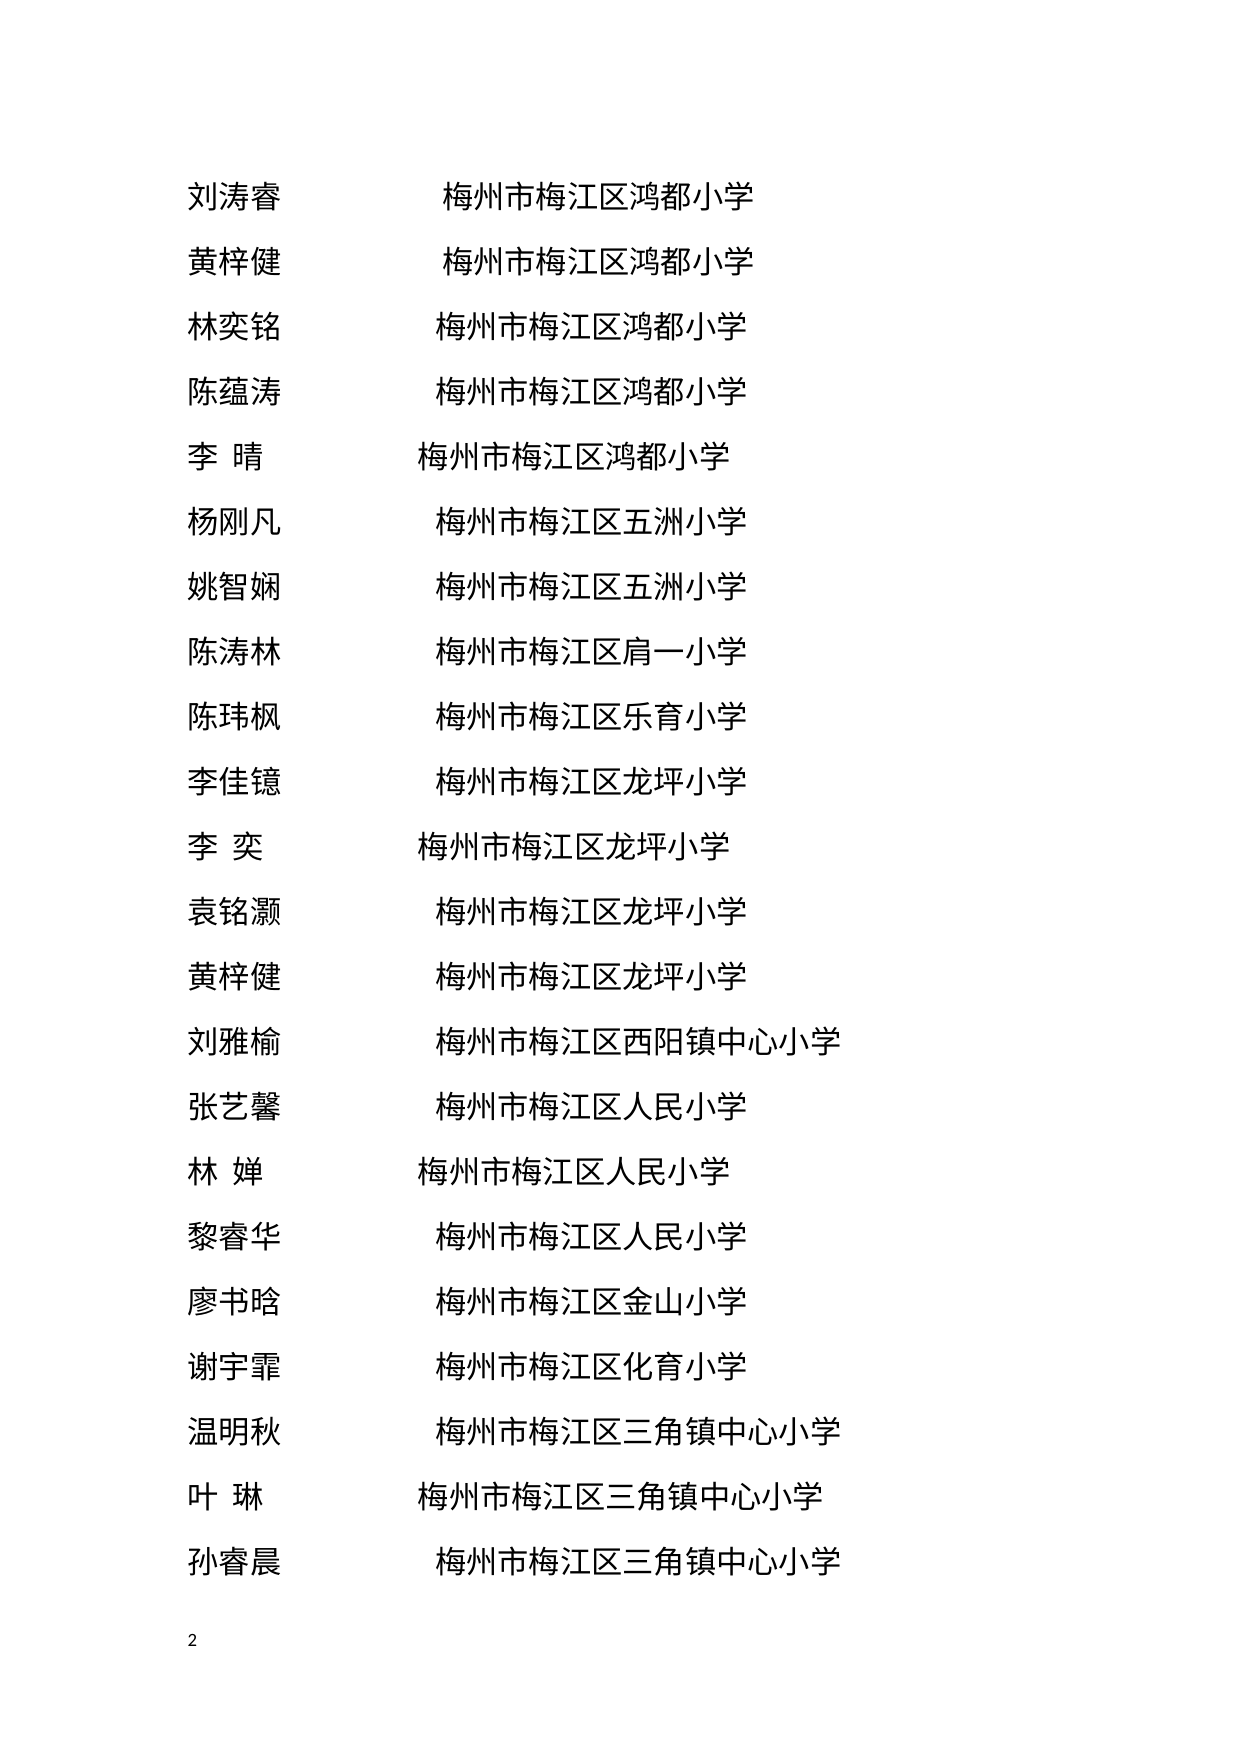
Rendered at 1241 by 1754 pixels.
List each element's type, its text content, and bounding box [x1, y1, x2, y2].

text 林奕铭 梅州市梅江区鸿都小学 [187, 292, 1053, 357]
text 叶 琳 梅州市梅江区三角镇中心小学 [187, 1462, 1053, 1527]
text 陈涛林 梅州市梅江区肩一小学 [187, 617, 1053, 682]
text 刘雅榆 梅州市梅江区西阳镇中心小学 [187, 1007, 1053, 1072]
text 袁铭灏 梅州市梅江区龙坪小学 [187, 877, 1053, 942]
text 黄梓健 梅州市梅江区龙坪小学 [187, 942, 1053, 1007]
text 陈玮枫 梅州市梅江区乐育小学 [187, 682, 1053, 747]
text 温明秋 梅州市梅江区三角镇中心小学 [187, 1397, 1053, 1462]
text 黄梓健 梅州市梅江区鸿都小学 [187, 227, 1053, 292]
text 黎睿华 梅州市梅江区人民小学 [187, 1202, 1053, 1267]
text 李 奕 梅州市梅江区龙坪小学 [187, 812, 1053, 877]
text 林 婵 梅州市梅江区人民小学 [187, 1137, 1053, 1202]
text 张艺馨 梅州市梅江区人民小学 [187, 1072, 1053, 1137]
text 刘涛睿 梅州市梅江区鸿都小学 [187, 162, 1053, 227]
text 廖书晗 梅州市梅江区金山小学 [187, 1267, 1053, 1332]
text 谢宇霏 梅州市梅江区化育小学 [187, 1332, 1053, 1397]
text 陈蕴涛 梅州市梅江区鸿都小学 [187, 357, 1053, 422]
text 李 晴 梅州市梅江区鸿都小学 [187, 422, 1053, 487]
text 李佳镱 梅州市梅江区龙坪小学 [187, 747, 1053, 812]
text 杨刚凡 梅州市梅江区五洲小学 [187, 487, 1053, 552]
text 孙睿晨 梅州市梅江区三角镇中心小学 [187, 1527, 1053, 1592]
text 姚智娴 梅州市梅江区五洲小学 [187, 552, 1053, 617]
